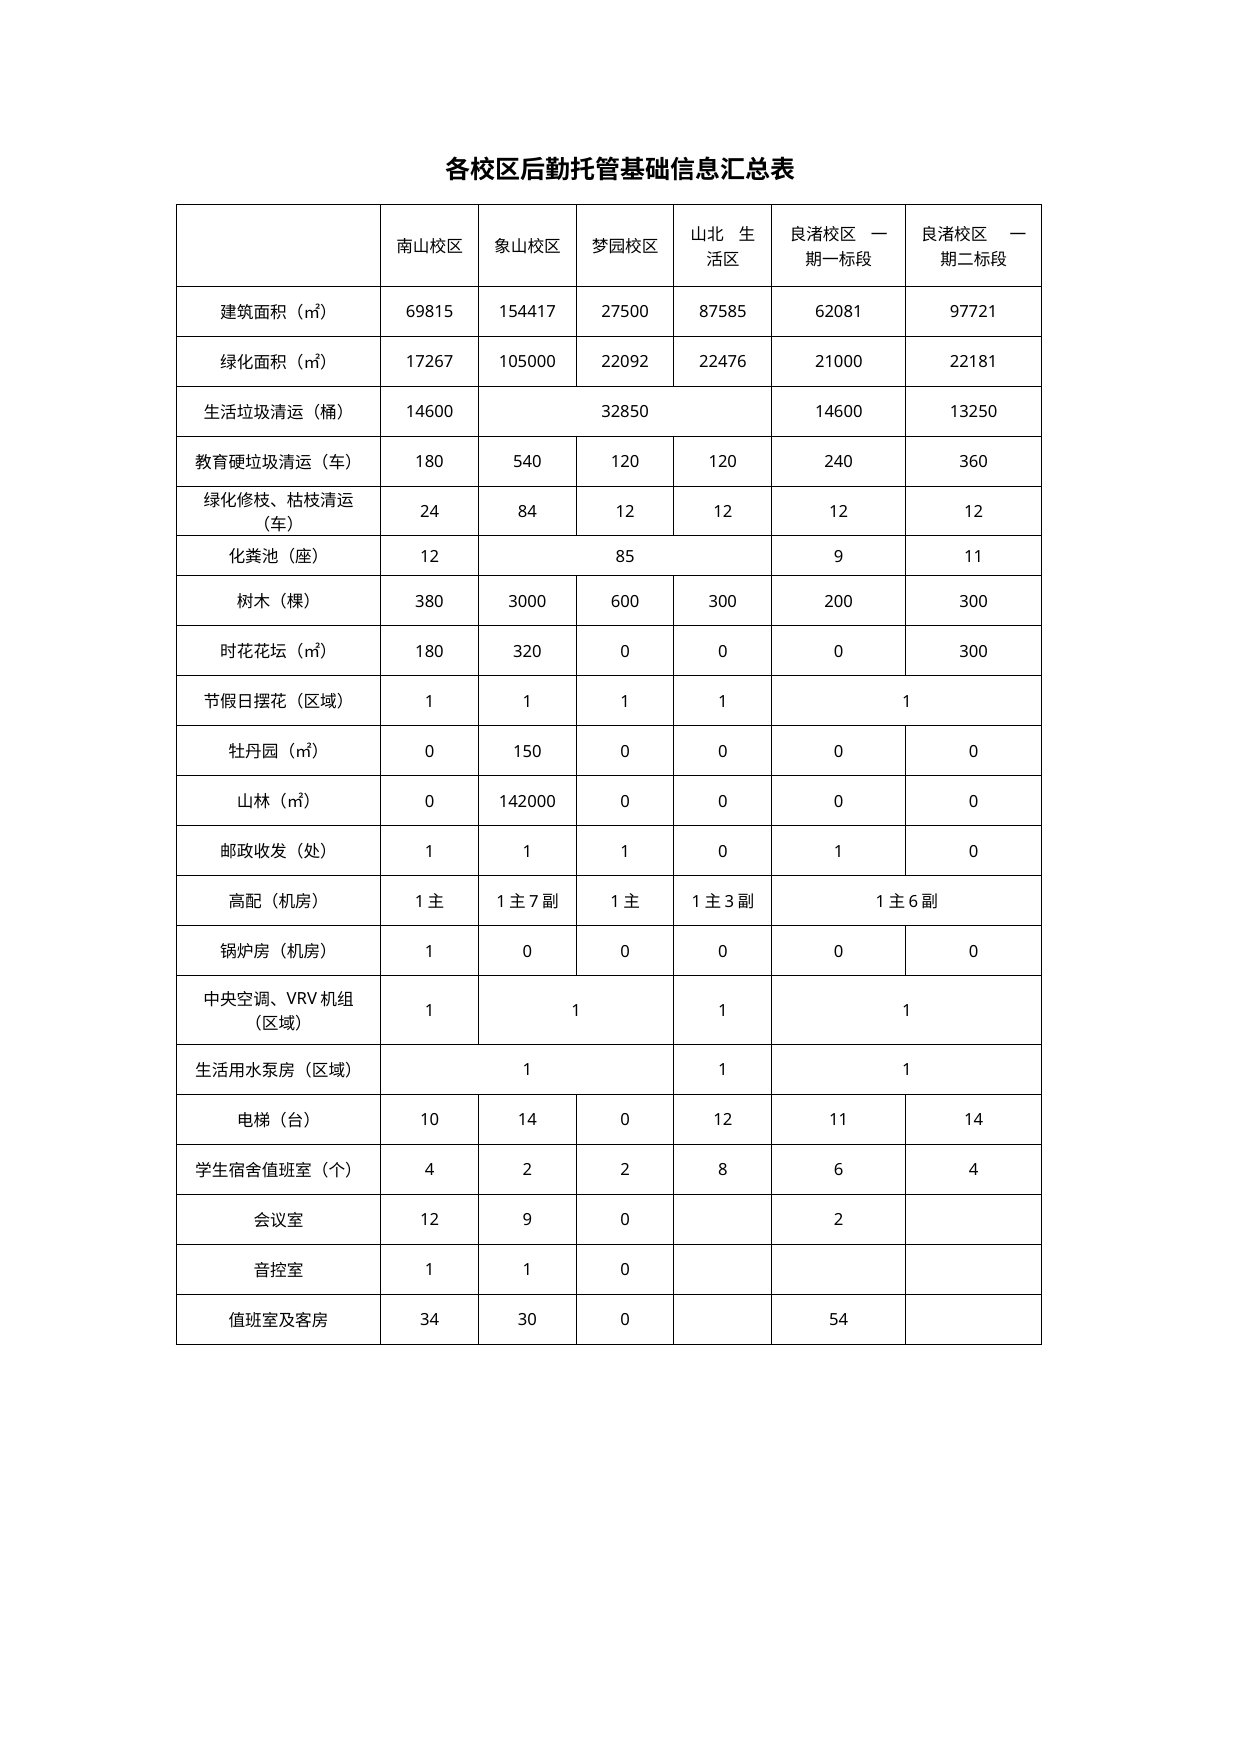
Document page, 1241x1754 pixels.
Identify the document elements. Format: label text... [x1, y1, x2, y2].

table_cell 值班室及客房 [177, 1295, 380, 1344]
table_cell 0 [772, 626, 905, 675]
table_cell 1 [479, 976, 673, 1044]
table_cell [674, 1195, 771, 1244]
table_cell 30 [479, 1295, 576, 1344]
table_cell 62081 [772, 287, 905, 336]
table_cell 8 [674, 1145, 771, 1194]
table_cell 12 [906, 487, 1041, 535]
table_cell 绿化面积（㎡） [177, 337, 380, 386]
table_cell 1 [381, 826, 478, 875]
table_cell 1主7副 [479, 876, 576, 925]
table_cell 0 [772, 726, 905, 775]
table_cell 12 [381, 1195, 478, 1244]
table_cell 生活垃圾清运（桶） [177, 387, 380, 436]
table_cell 邮政收发（处） [177, 826, 380, 875]
table_cell 0 [577, 726, 673, 775]
table_cell 27500 [577, 287, 673, 336]
table_cell 1 [381, 676, 478, 725]
table_header 南山校区 [381, 205, 478, 286]
table_cell 69815 [381, 287, 478, 336]
table_cell 1 [381, 1245, 478, 1294]
table_header 山北 生活区 [674, 205, 771, 286]
table_cell 0 [577, 1095, 673, 1144]
table_cell 0 [577, 776, 673, 825]
table_cell 4 [906, 1145, 1041, 1194]
table_cell 1 [772, 1045, 1041, 1094]
table_cell 12 [772, 487, 905, 535]
table_cell 14 [479, 1095, 576, 1144]
table_cell 154417 [479, 287, 576, 336]
table_cell 0 [772, 926, 905, 975]
table_cell 1 [772, 676, 1041, 725]
table_cell 0 [772, 776, 905, 825]
table_cell 300 [674, 576, 771, 625]
table_cell 1 [381, 1045, 673, 1094]
table_cell 山林（㎡） [177, 776, 380, 825]
table_cell 1 [674, 1045, 771, 1094]
table_cell 0 [479, 926, 576, 975]
text 各校区后勤托管基础信息汇总表 [187, 150, 1053, 186]
table_cell 240 [772, 437, 905, 486]
table_cell 12 [577, 487, 673, 535]
table_cell 1 [381, 926, 478, 975]
table_cell 17267 [381, 337, 478, 386]
table_cell 1主3副 [674, 876, 771, 925]
table_cell 6 [772, 1145, 905, 1194]
table_header 良渚校区 一期二标段 [906, 205, 1041, 286]
table_cell 0 [674, 626, 771, 675]
table_cell 87585 [674, 287, 771, 336]
table_cell 绿化修枝、枯枝清运（车） [177, 487, 380, 535]
table_cell 32850 [479, 387, 771, 436]
table_cell 0 [577, 1295, 673, 1344]
table_cell [674, 1295, 771, 1344]
table_cell 22476 [674, 337, 771, 386]
table_header [177, 205, 380, 286]
table_cell 高配（机房） [177, 876, 380, 925]
table_cell 54 [772, 1295, 905, 1344]
table_cell 3000 [479, 576, 576, 625]
table_cell 1 [479, 676, 576, 725]
table_cell 0 [577, 926, 673, 975]
table_cell 1 [674, 976, 771, 1044]
table_cell 22092 [577, 337, 673, 386]
table_cell 14 [906, 1095, 1041, 1144]
table_cell 12 [381, 536, 478, 575]
table_cell 85 [479, 536, 771, 575]
table_cell 12 [674, 487, 771, 535]
table_cell 600 [577, 576, 673, 625]
table_cell 11 [906, 536, 1041, 575]
table_cell 1主6副 [772, 876, 1041, 925]
table_cell 10 [381, 1095, 478, 1144]
table_cell 教育硬垃圾清运（车） [177, 437, 380, 486]
table_header 良渚校区 一期一标段 [772, 205, 905, 286]
table_cell 1 [772, 826, 905, 875]
table_cell 0 [906, 826, 1041, 875]
table_cell 中央空调、VRV机组 （区域） [177, 976, 380, 1044]
table_cell 13250 [906, 387, 1041, 436]
table_cell 0 [674, 926, 771, 975]
table_cell 0 [577, 1245, 673, 1294]
table_cell 牡丹园（㎡） [177, 726, 380, 775]
table_cell [906, 1295, 1041, 1344]
table_header 梦园校区 [577, 205, 673, 286]
table_cell 150 [479, 726, 576, 775]
table_cell 9 [772, 536, 905, 575]
table_cell 0 [906, 726, 1041, 775]
table_cell 锅炉房（机房） [177, 926, 380, 975]
table_cell 0 [674, 776, 771, 825]
table_cell 22181 [906, 337, 1041, 386]
table_cell 1 [674, 676, 771, 725]
table_cell 音控室 [177, 1245, 380, 1294]
table_cell 24 [381, 487, 478, 535]
table_cell 生活用水泵房（区域） [177, 1045, 380, 1094]
table_cell 节假日摆花（区域） [177, 676, 380, 725]
table_cell 1 [479, 826, 576, 875]
table_cell 2 [577, 1145, 673, 1194]
table_cell 21000 [772, 337, 905, 386]
table_cell 1 [772, 976, 1041, 1044]
table_header 象山校区 [479, 205, 576, 286]
table_cell 0 [577, 1195, 673, 1244]
table_cell 200 [772, 576, 905, 625]
table_cell 0 [674, 826, 771, 875]
table_cell [674, 1245, 771, 1294]
table_cell 建筑面积（㎡） [177, 287, 380, 336]
table_cell 105000 [479, 337, 576, 386]
table_cell 12 [674, 1095, 771, 1144]
table_cell 会议室 [177, 1195, 380, 1244]
table_cell 学生宿舍值班室（个） [177, 1145, 380, 1194]
table_cell 97721 [906, 287, 1041, 336]
table_cell 1 [479, 1245, 576, 1294]
table_cell 300 [906, 626, 1041, 675]
table_cell 0 [381, 776, 478, 825]
table_cell 9 [479, 1195, 576, 1244]
table_cell 0 [381, 726, 478, 775]
table_cell 树木（棵） [177, 576, 380, 625]
table_cell 84 [479, 487, 576, 535]
table_cell 34 [381, 1295, 478, 1344]
table_cell 120 [577, 437, 673, 486]
table_cell 2 [772, 1195, 905, 1244]
table_cell 4 [381, 1145, 478, 1194]
table_cell 540 [479, 437, 576, 486]
table_cell 380 [381, 576, 478, 625]
table_cell 2 [479, 1145, 576, 1194]
table_cell 120 [674, 437, 771, 486]
table_cell 1主 [381, 876, 478, 925]
table_cell 1主 [577, 876, 673, 925]
table_cell 0 [906, 926, 1041, 975]
table_cell 1 [577, 826, 673, 875]
table_cell 142000 [479, 776, 576, 825]
table_cell 电梯（台） [177, 1095, 380, 1144]
table_cell 180 [381, 437, 478, 486]
table_cell 14600 [381, 387, 478, 436]
table_cell 1 [577, 676, 673, 725]
table_cell 化粪池（座） [177, 536, 380, 575]
table_cell 360 [906, 437, 1041, 486]
table_cell 0 [674, 726, 771, 775]
table_cell 时花花坛（㎡） [177, 626, 380, 675]
table_cell [906, 1245, 1041, 1294]
table_cell [906, 1195, 1041, 1244]
table_cell 0 [906, 776, 1041, 825]
table_cell 320 [479, 626, 576, 675]
table_cell 1 [381, 976, 478, 1044]
table_cell 14600 [772, 387, 905, 436]
table_cell 300 [906, 576, 1041, 625]
table_cell 11 [772, 1095, 905, 1144]
table_cell 180 [381, 626, 478, 675]
table_cell [772, 1245, 905, 1294]
table_cell 0 [577, 626, 673, 675]
